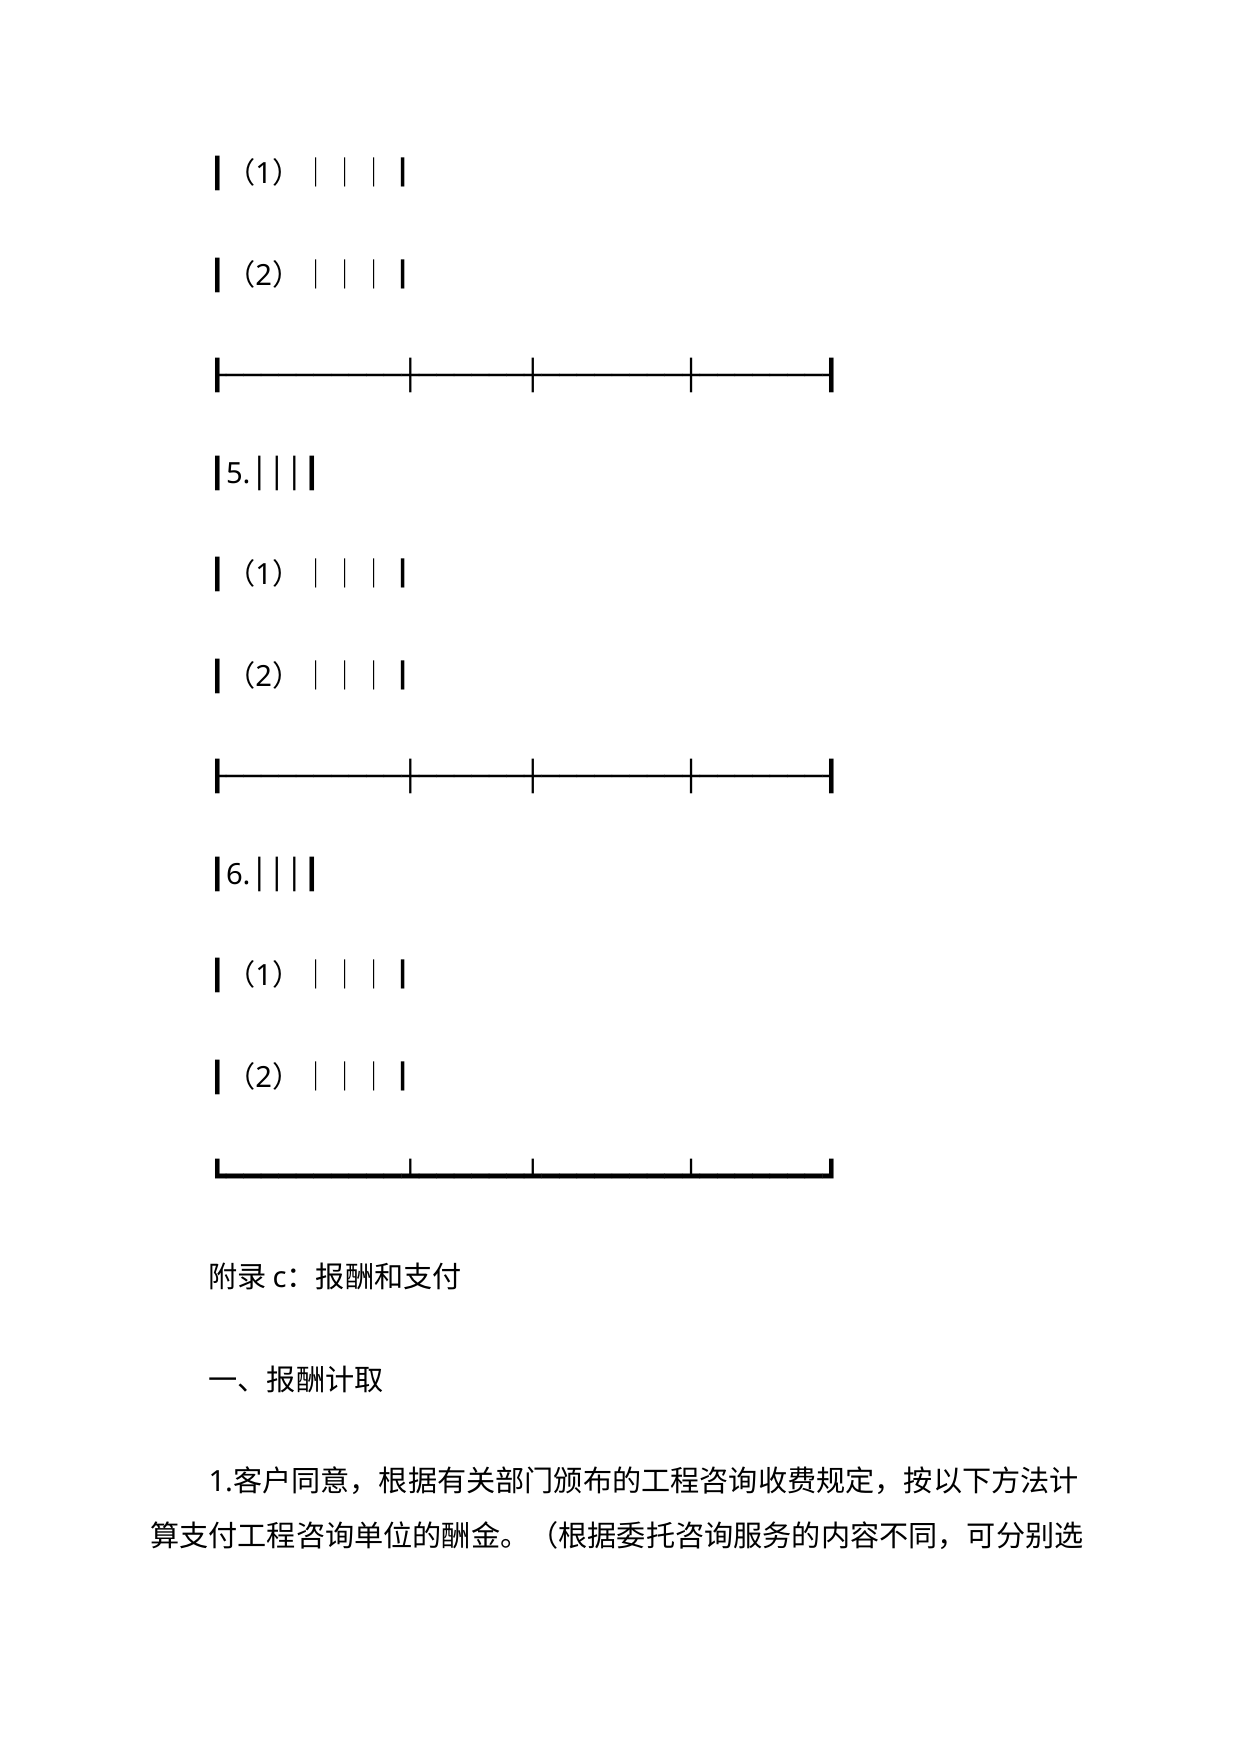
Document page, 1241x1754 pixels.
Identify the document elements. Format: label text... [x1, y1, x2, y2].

text 一、报酬计取 [150, 1356, 1090, 1398]
text ┃6.│││┃ [150, 853, 1090, 893]
text ┃（2）│││┃ [150, 653, 1090, 695]
text ┃（1）│││┃ [150, 150, 1090, 192]
text ┠──────────┼──────┼────────┼───────┨ [150, 354, 1090, 394]
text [150, 1458, 1090, 1555]
text ┃（2）│││┃ [150, 252, 1090, 294]
text ┃5.│││┃ [150, 452, 1090, 492]
text ┃（2）│││┃ [150, 1054, 1090, 1096]
text ┃（1）│││┃ [150, 952, 1090, 994]
text ┗━━━━━━━━━━┷━━━━━━┷━━━━━━━━┷━━━━━━━┛ [150, 1156, 1090, 1195]
text 附录c：报酬和支付 [150, 1254, 1090, 1296]
text ┠──────────┼──────┼────────┼───────┨ [150, 755, 1090, 794]
text ┃（1）│││┃ [150, 551, 1090, 593]
